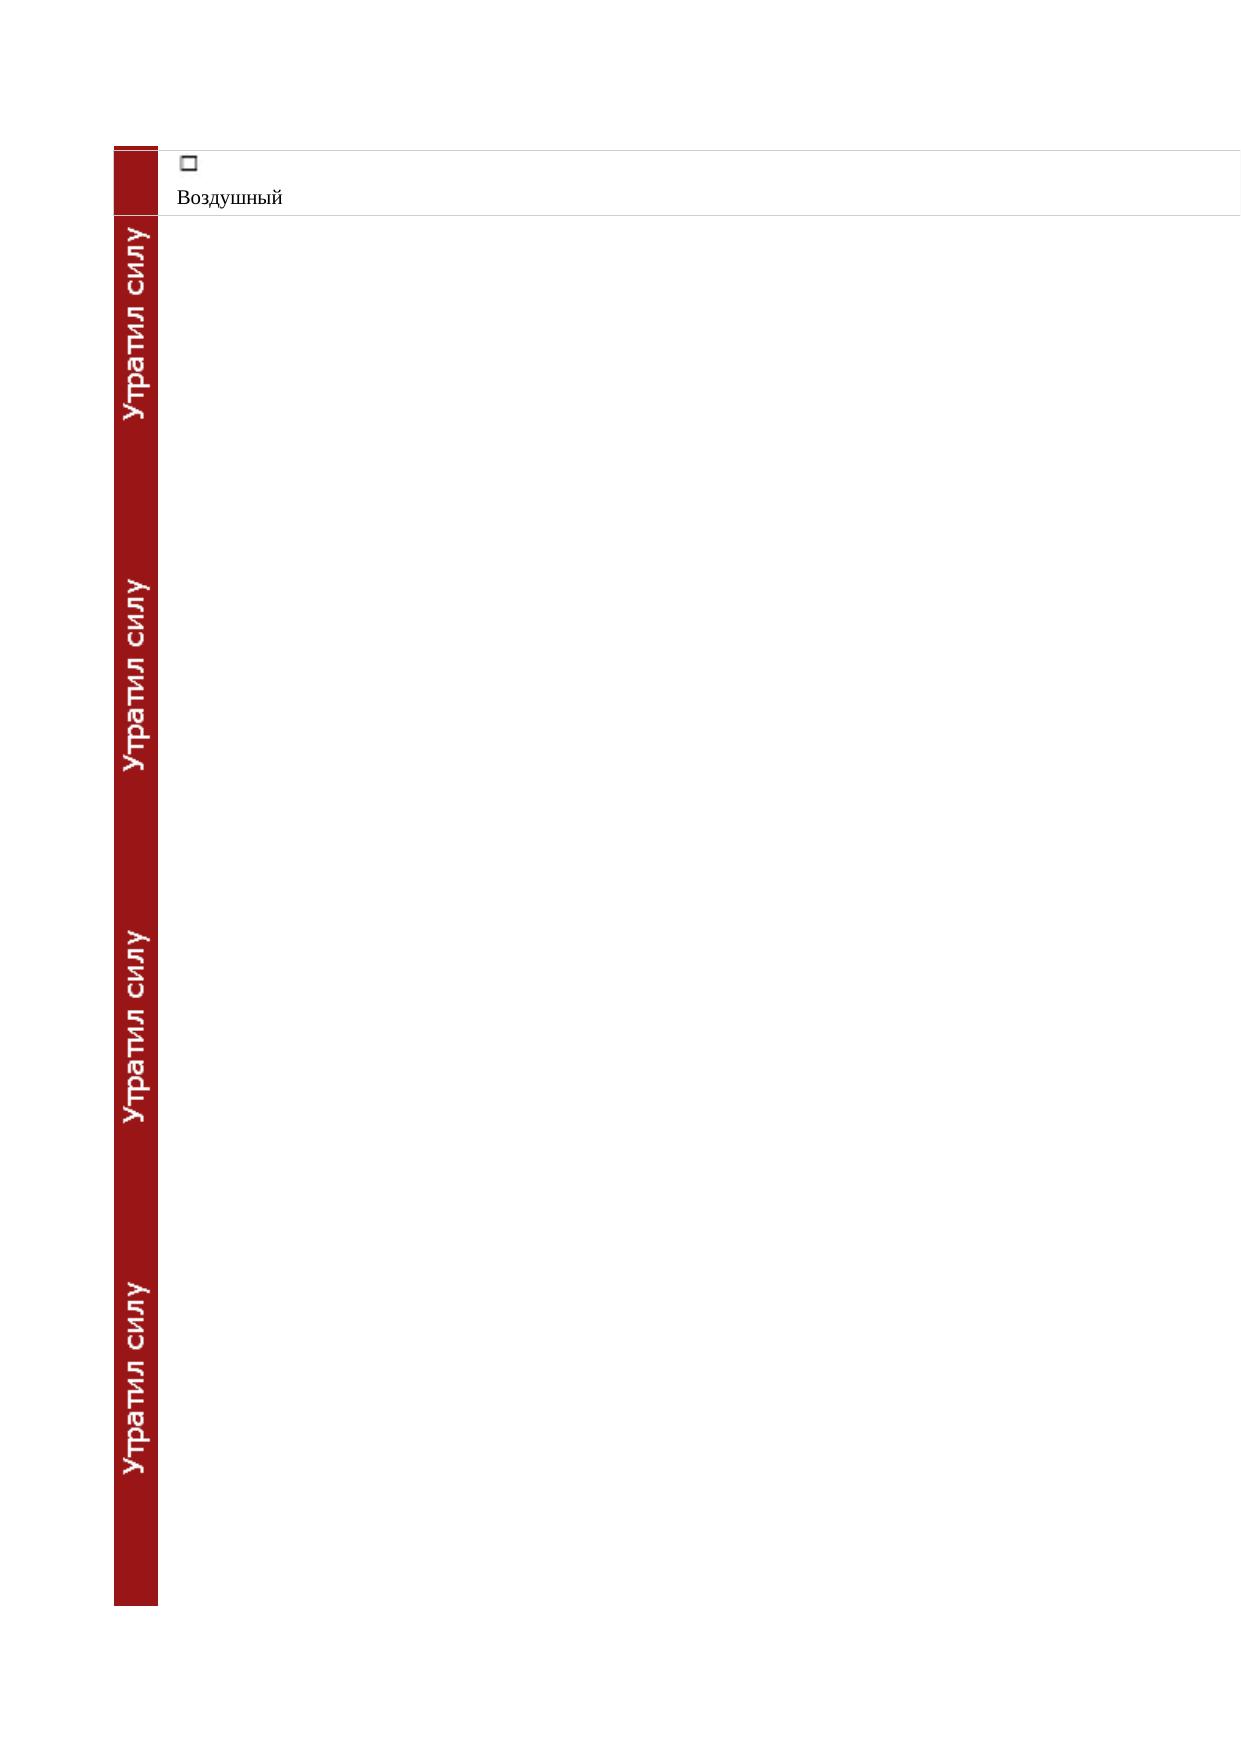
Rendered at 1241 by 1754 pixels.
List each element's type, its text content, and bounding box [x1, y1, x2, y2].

picture [178, 152, 202, 178]
picture [114, 216, 158, 1606]
table_cell (11) Вид транспорта: Авто ЖД Воздушный Морской или внутренний водный Иные _____________________________________________________________________ (12) Сведения о транспортном средстве [114, 151, 1240, 214]
picture [114, 146, 158, 150]
